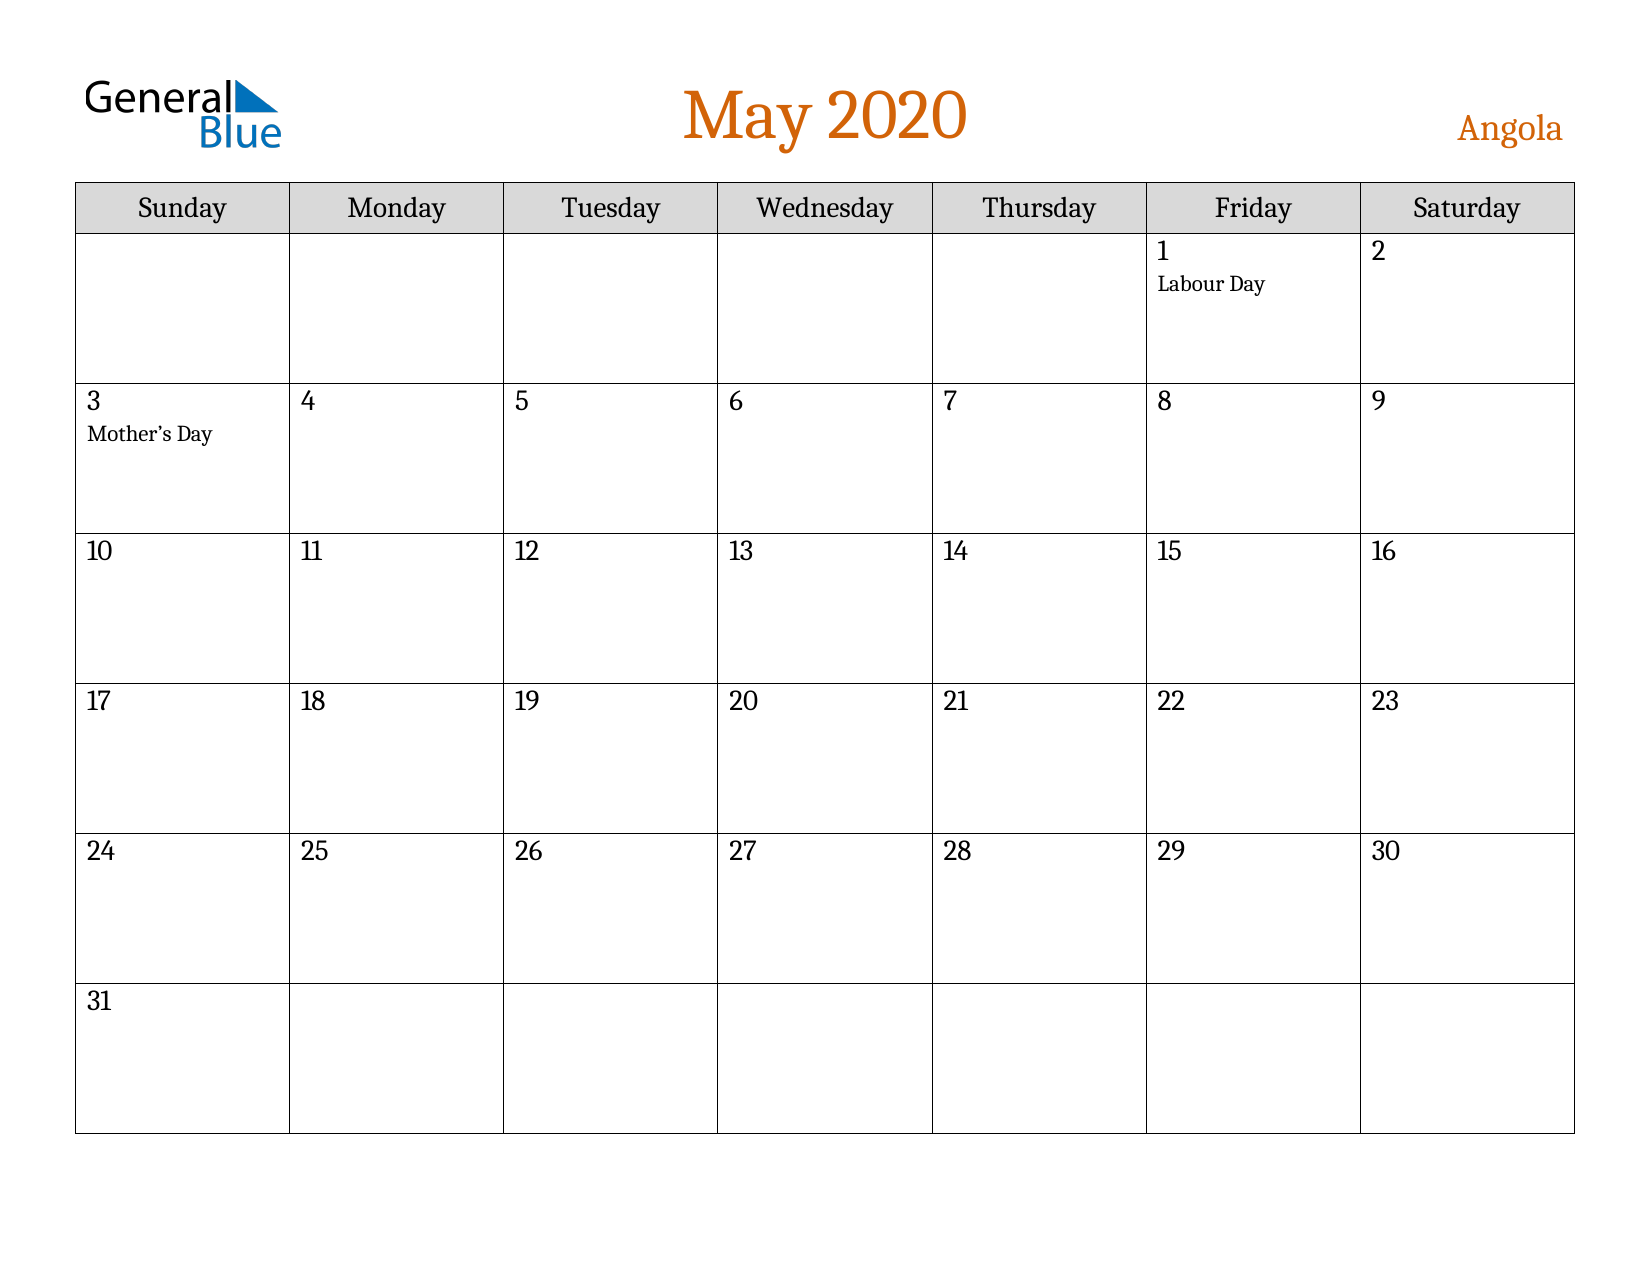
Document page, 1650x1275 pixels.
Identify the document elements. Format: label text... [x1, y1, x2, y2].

table_cell [933, 984, 1146, 1020]
table_cell 26 [504, 834, 717, 870]
table_cell [290, 270, 503, 383]
table_cell 9 [1361, 384, 1574, 420]
table_cell [76, 570, 289, 683]
table_cell [290, 570, 503, 683]
table_header May 2020 [504, 75, 1146, 182]
table_cell [933, 234, 1146, 270]
table_cell 15 [1147, 534, 1360, 570]
table_cell [1147, 420, 1360, 533]
table_cell 13 [718, 534, 932, 570]
table_cell 19 [504, 684, 717, 720]
table_cell [290, 420, 503, 533]
table_cell [290, 984, 503, 1020]
table_cell [718, 234, 932, 270]
table_cell 27 [718, 834, 932, 870]
table_cell 29 [1147, 834, 1360, 870]
table_cell [1361, 870, 1574, 983]
table_cell [1147, 720, 1360, 833]
table_cell [718, 984, 932, 1020]
table_cell [933, 270, 1146, 383]
table_cell [504, 1020, 717, 1133]
table_cell Friday [1147, 183, 1360, 233]
table_cell 24 [76, 834, 289, 870]
table_cell 6 [718, 384, 932, 420]
table_cell [1147, 870, 1360, 983]
table_cell 1 [1147, 234, 1360, 270]
table_cell [290, 234, 503, 270]
table_cell [76, 270, 289, 383]
table_cell [1147, 570, 1360, 683]
table_cell Monday [290, 183, 503, 233]
table_cell 30 [1361, 834, 1574, 870]
table_cell Thursday [933, 183, 1146, 233]
table_cell [1361, 720, 1574, 833]
table_cell [1361, 420, 1574, 533]
table_cell [504, 420, 717, 533]
table_cell 12 [504, 534, 717, 570]
table_cell Wednesday [718, 183, 932, 233]
table_cell 18 [290, 684, 503, 720]
table_cell [504, 234, 717, 270]
table_cell [1361, 1020, 1574, 1133]
table_cell [504, 720, 717, 833]
table_cell [76, 1020, 289, 1133]
table_cell [718, 270, 932, 383]
picture [86, 80, 281, 148]
table_cell [1361, 984, 1574, 1020]
table_cell 20 [718, 684, 932, 720]
table_cell [933, 420, 1146, 533]
table_cell Sunday [76, 183, 289, 233]
table_cell 22 [1147, 684, 1360, 720]
table_cell Labour Day [1147, 270, 1360, 383]
table_cell 14 [933, 534, 1146, 570]
table_cell [933, 1020, 1146, 1133]
table_cell [504, 984, 717, 1020]
table_cell [290, 1020, 503, 1133]
table_cell [290, 870, 503, 983]
table_cell [718, 870, 932, 983]
table_cell [504, 570, 717, 683]
table_cell 28 [933, 834, 1146, 870]
table_cell 11 [290, 534, 503, 570]
table_cell 10 [76, 534, 289, 570]
table_cell 8 [1147, 384, 1360, 420]
table_cell 2 [1361, 234, 1574, 270]
table_cell 16 [1361, 534, 1574, 570]
table_cell 7 [933, 384, 1146, 420]
table_cell [504, 870, 717, 983]
table_cell [504, 270, 717, 383]
table_cell 17 [76, 684, 289, 720]
table_cell [718, 570, 932, 683]
table_cell [718, 720, 932, 833]
table_header Angola [1146, 75, 1574, 182]
table_cell Tuesday [504, 183, 717, 233]
table_cell [76, 720, 289, 833]
table_cell 5 [504, 384, 717, 420]
table_cell Saturday [1361, 183, 1574, 233]
table_cell [1147, 984, 1360, 1020]
table_cell [1361, 570, 1574, 683]
table_cell [290, 720, 503, 833]
table_cell [718, 1020, 932, 1133]
table_cell 3 [76, 384, 289, 420]
table_cell [76, 234, 289, 270]
table_cell 4 [290, 384, 503, 420]
table_cell 23 [1361, 684, 1574, 720]
table_cell 25 [290, 834, 503, 870]
table_header [76, 75, 503, 182]
table_cell 31 [76, 984, 289, 1020]
table_cell [933, 870, 1146, 983]
table_cell [933, 570, 1146, 683]
table_cell [933, 720, 1146, 833]
table_cell 21 [933, 684, 1146, 720]
table_cell [1147, 1020, 1360, 1133]
table_cell [76, 870, 289, 983]
table_cell Mother’s Day [76, 420, 289, 533]
table_cell [718, 420, 932, 533]
table_cell [1361, 270, 1574, 383]
